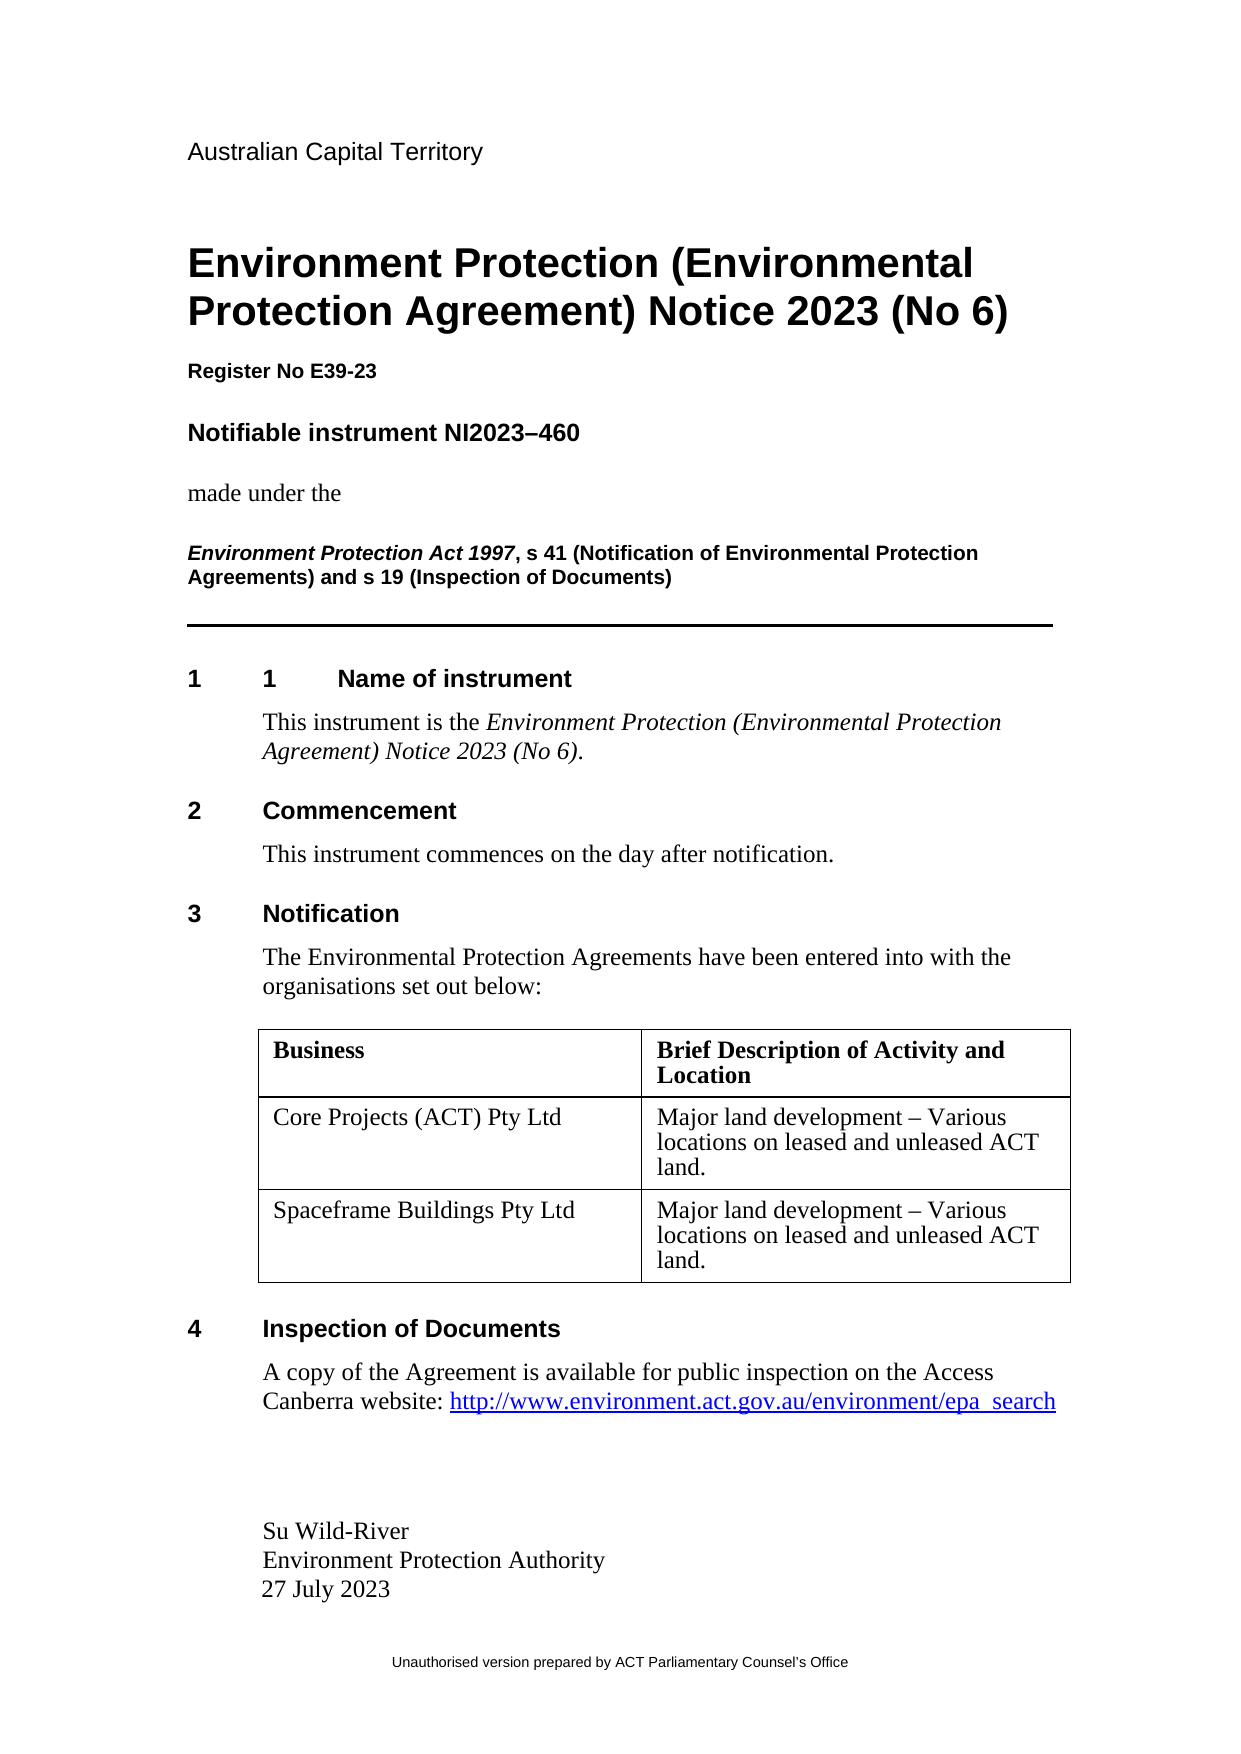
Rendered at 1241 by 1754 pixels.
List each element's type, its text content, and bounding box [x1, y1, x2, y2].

text 2 Commencement [187, 796, 1053, 824]
text 1 1 Name of instrument [187, 664, 1053, 692]
table_cell Major land development – Various locations on leased and unleased ACT land. [642, 1190, 1070, 1282]
text Environment Protection Act 1997, s 41 (Notification of Environmental Protection Agreements) and s 19 (Inspection of Documents) [187, 541, 1053, 588]
table_header Business [259, 1030, 641, 1096]
text Notifiable instrument NI2023–460 [187, 418, 1053, 447]
text 27 July 2023 [261, 1574, 1053, 1602]
text The Environmental Protection Agreements have been entered into with the organisations set out below: [262, 942, 1053, 1000]
text Environment Protection Authority [262, 1545, 1053, 1574]
text 3 Notification [187, 899, 1053, 928]
text Environment Protection (Environmental Protection Agreement) Notice 2023 (No 6) [187, 238, 1053, 334]
text 4 Inspection of Documents [187, 1314, 1053, 1343]
table_cell Core Projects (ACT) Pty Ltd [259, 1098, 641, 1189]
text made under the [187, 478, 1053, 507]
text This instrument is the Environment Protection (Environmental Protection Agreement) Notice 2023 (No 6). [262, 707, 1053, 764]
table_header Brief Description of Activity and Location [642, 1030, 1070, 1096]
text A copy of the Agreement is available for public inspection on the Access Canberra website: http://www.environment.act.gov.au/environment/epa_search [262, 1357, 1058, 1415]
text Su Wild-River [262, 1516, 1053, 1545]
table_cell Spaceframe Buildings Pty Ltd [259, 1190, 641, 1282]
text Australian Capital Territory [187, 137, 1053, 165]
table_cell Major land development – Various locations on leased and unleased ACT land. [642, 1098, 1070, 1189]
text This instrument commences on the day after notification. [262, 839, 1053, 868]
text Register No E39-23 [187, 359, 1053, 383]
